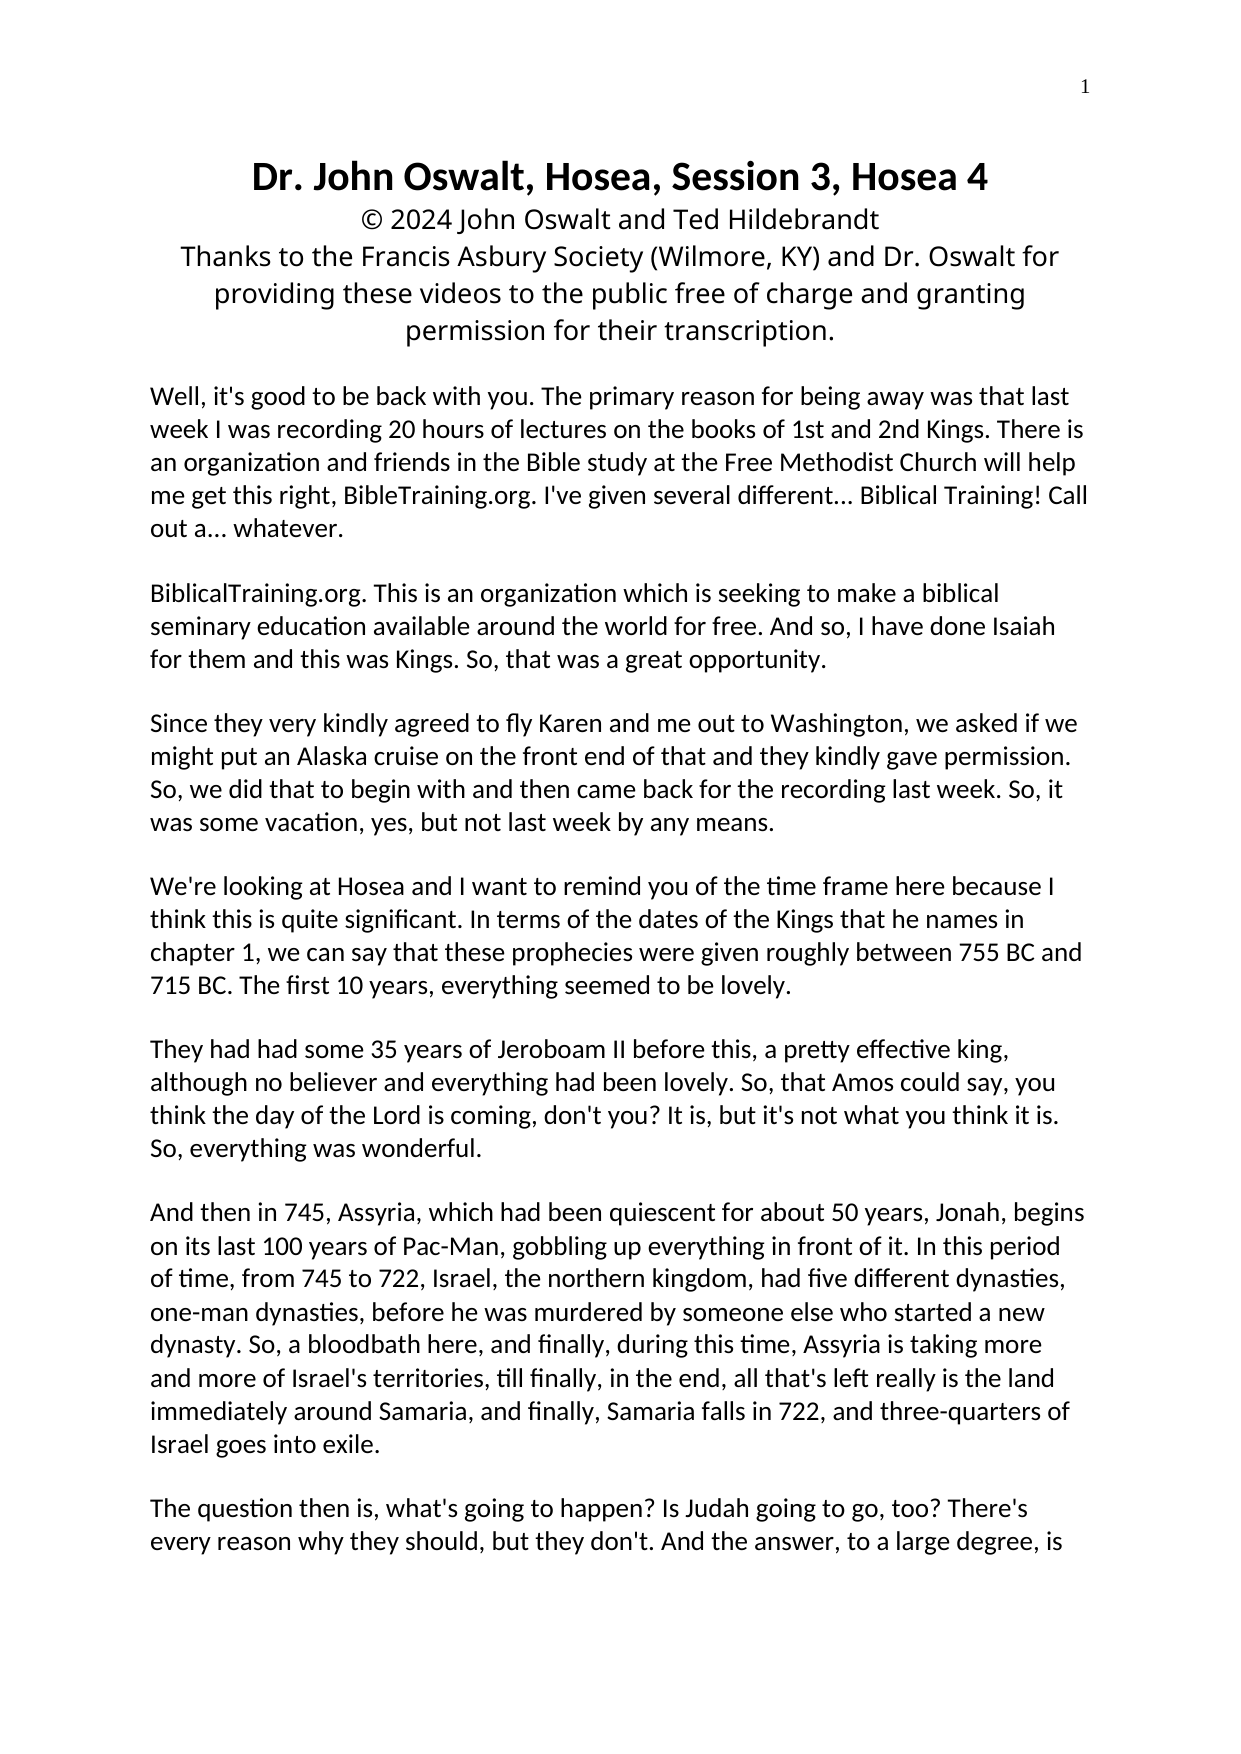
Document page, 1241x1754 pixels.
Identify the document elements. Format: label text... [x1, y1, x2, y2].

text Dr. John Oswalt, Hosea, Session 3, Hosea 4 [150, 150, 1090, 201]
text © 2024 John Oswalt and Ted Hildebrandt [150, 201, 1090, 238]
text Well, it's good to be back with you. The primary reason for being away was that last week I was recording 20 hours of lectures on the books of 1st and 2nd Kings. There is an organization and friends in the Bible study at the Free Methodist Church will help me get this right, BibleTraining.org. I've given several different... Biblical Training! Call out a... whatever. [150, 379, 1090, 544]
text Since they very kindly agreed to fly Karen and me out to Washington, we asked if we might put an Alaska cruise on the front end of that and they kindly gave permission. So, we did that to begin with and then came back for the recording last week. So, it was some vacation, yes, but not last week by any means. [150, 706, 1090, 838]
text They had had some 35 years of Jeroboam II before this, a pretty effective king, although no believer and everything had been lovely. So, that Amos could say, you think the day of the Lord is coming, don't you? It is, but it's not what you think it is. So, everything was wonderful. [150, 1032, 1090, 1164]
text We're looking at Hosea and I want to remind you of the time frame here because I think this is quite significant. In terms of the dates of the Kings that he names in chapter 1, we can say that these prophecies were given roughly between 755 BC and 715 BC. The first 10 years, everything seemed to be lovely. [150, 869, 1090, 1001]
text Thanks to the Francis Asbury Society (Wilmore, KY) and Dr. Oswalt for providing these videos to the public free of charge and granting permission for their transcription. [150, 238, 1090, 348]
text And then in 745, Assyria, which had been quiescent for about 50 years, Jonah, begins on its last 100 years of Pac-Man, gobbling up everything in front of it. In this period of time, from 745 to 722, Israel, the northern kingdom, had five different dynasties, one-man dynasties, before he was murdered by someone else who started a new dynasty. So, a bloodbath here, and finally, during this time, Assyria is taking more and more of Israel's territories, till finally, in the end, all that's left really is the land immediately around Samaria, and finally, Samaria falls in 722, and three-quarters of Israel goes into exile. [150, 1196, 1090, 1460]
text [150, 1491, 1090, 1557]
text BiblicalTraining.org. This is an organization which is seeking to make a biblical seminary education available around the world for free. And so, I have done Isaiah for them and this was Kings. So, that was a great opportunity. [150, 576, 1090, 675]
